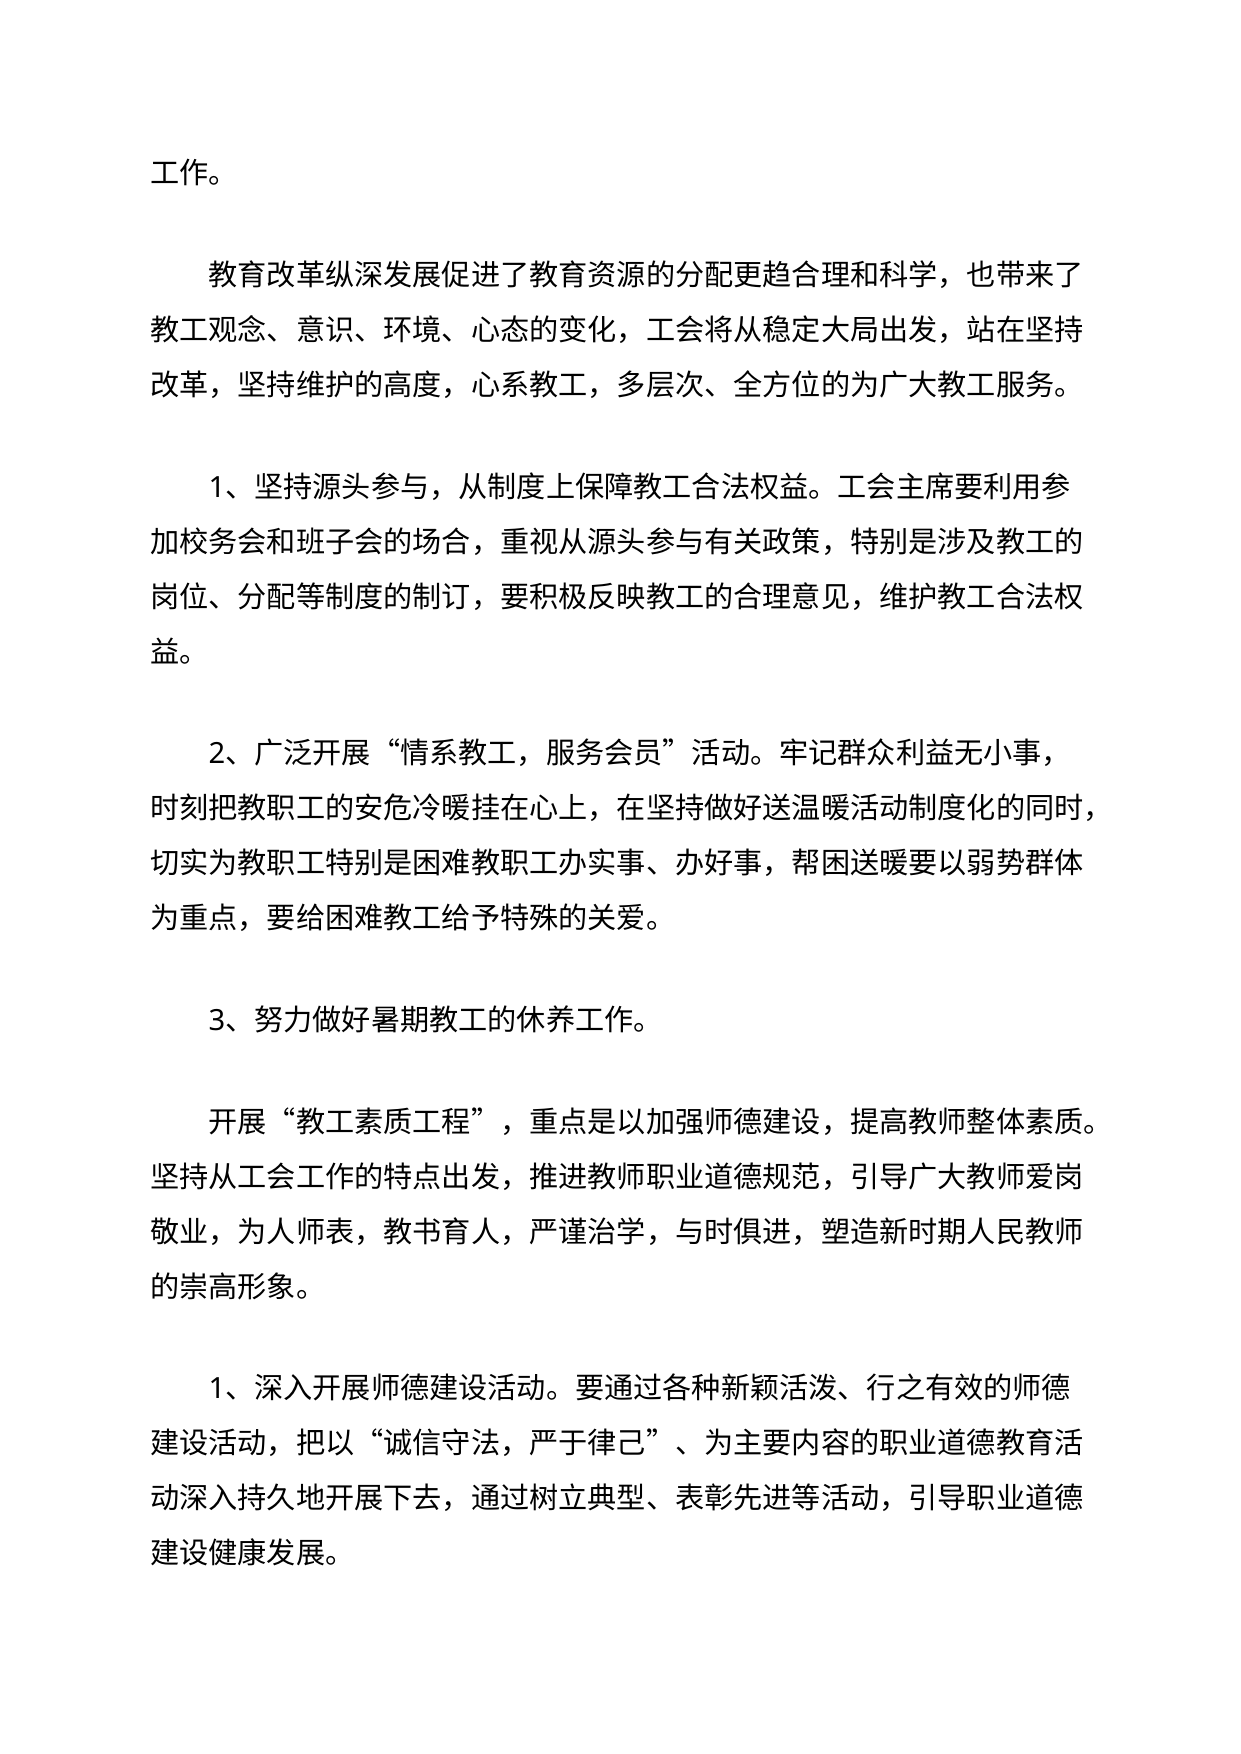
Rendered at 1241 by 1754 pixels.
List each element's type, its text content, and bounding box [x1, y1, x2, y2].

text 教育改革纵深发展促进了教育资源的分配更趋合理和科学，也带来了教工观念、意识、环境、心态的变化，工会将从稳定大局出发，站在坚持改革，坚持维护的高度，心系教工，多层次、全方位的为广大教工服务。 [150, 252, 1090, 404]
text 1、深入开展师德建设活动。要通过各种新颖活泼、行之有效的师德建设活动，把以“诚信守法，严于律己”、为主要内容的职业道德教育活动深入持久地开展下去，通过树立典型、表彰先进等活动，引导职业道德建设健康发展。 [150, 1365, 1090, 1572]
text 2、广泛开展“情系教工，服务会员”活动。牢记群众利益无小事，时刻把教职工的安危冷暖挂在心上，在坚持做好送温暖活动制度化的同时，切实为教职工特别是困难教职工办实事、办好事，帮困送暖要以弱势群体为重点，要给困难教工给予特殊的关爱。 [150, 730, 1090, 937]
text 3、努力做好暑期教工的休养工作。 [150, 996, 1090, 1039]
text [150, 150, 1090, 192]
text 开展“教工素质工程”，重点是以加强师德建设，提高教师整体素质。坚持从工会工作的特点出发，推进教师职业道德规范，引导广大教师爱岗敬业，为人师表，教书育人，严谨治学，与时俱进，塑造新时期人民教师的崇高形象。 [150, 1098, 1090, 1305]
text 1、坚持源头参与，从制度上保障教工合法权益。工会主席要利用参加校务会和班子会的场合，重视从源头参与有关政策，特别是涉及教工的岗位、分配等制度的制订，要积极反映教工的合理意见，维护教工合法权益。 [150, 463, 1090, 670]
